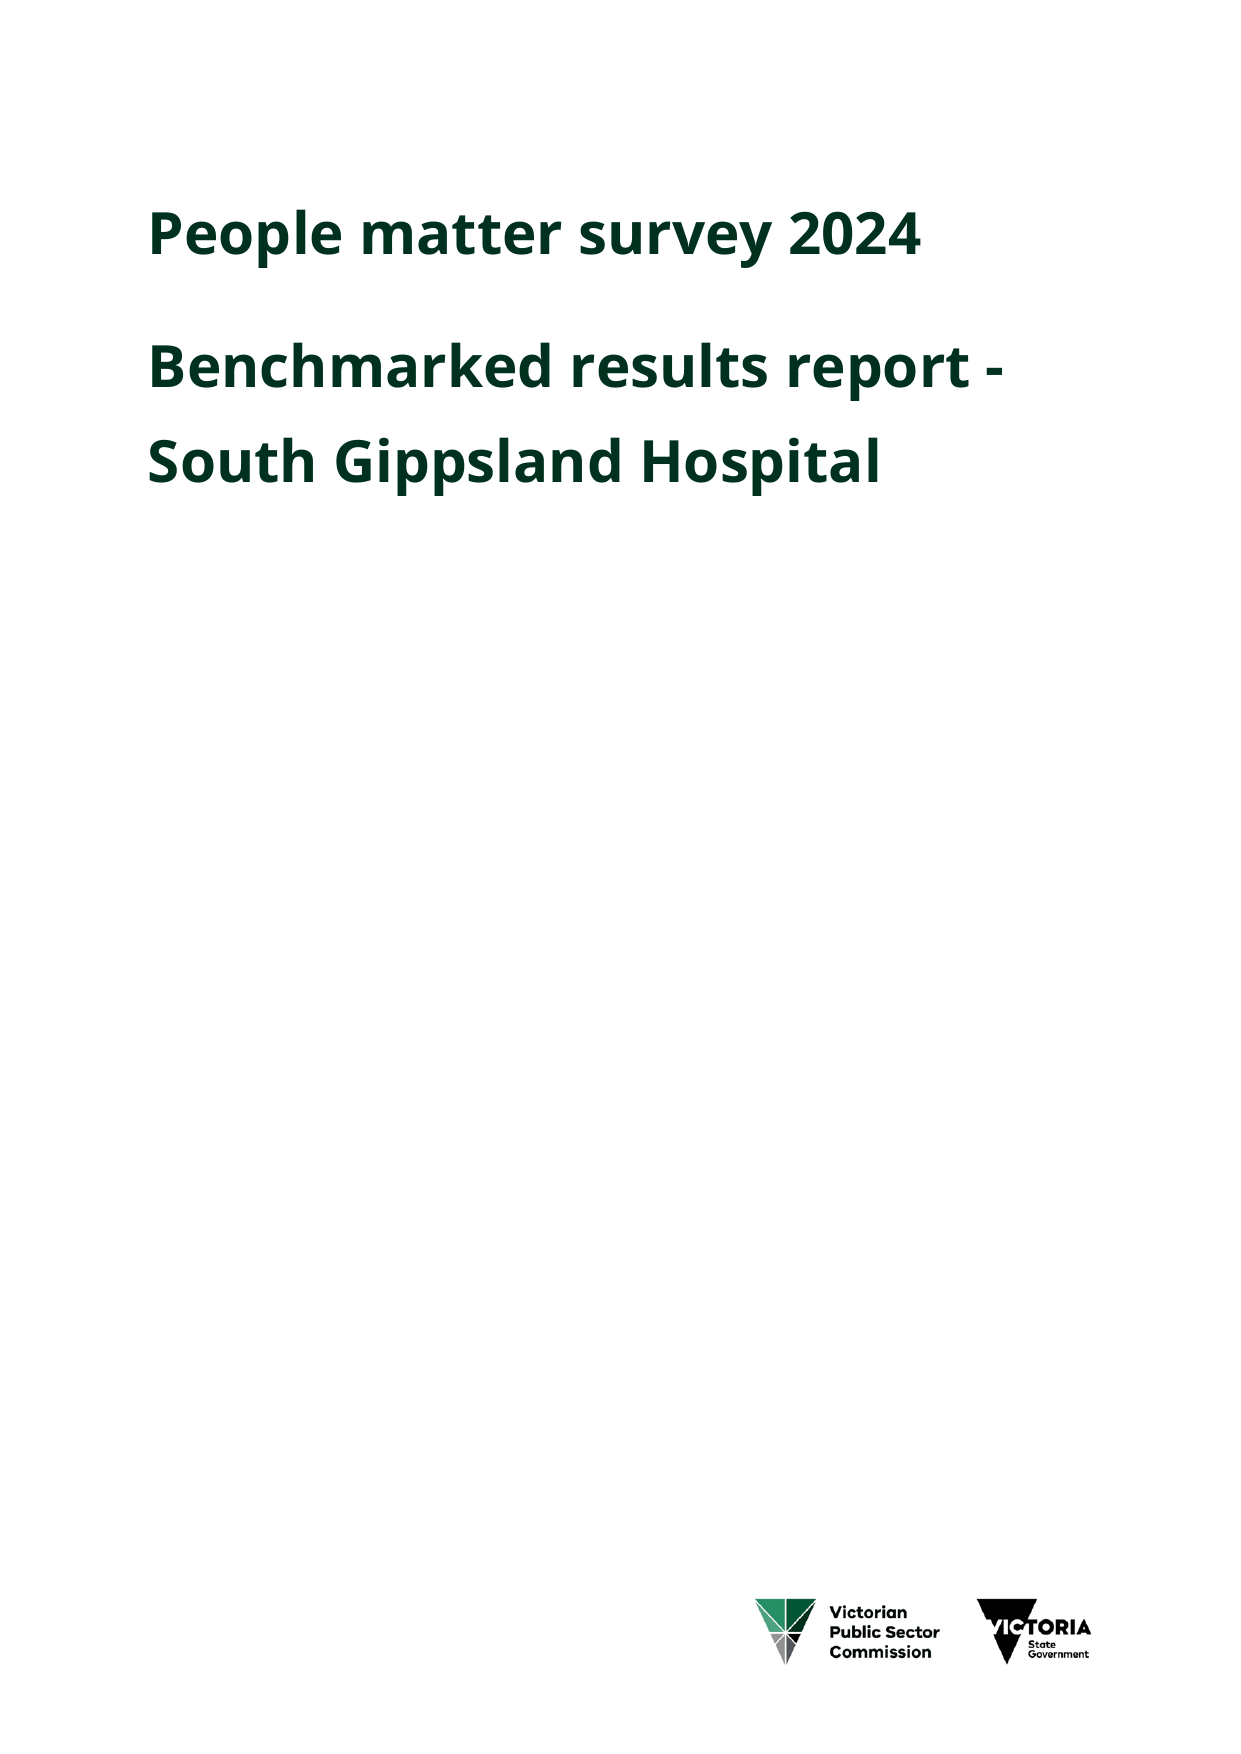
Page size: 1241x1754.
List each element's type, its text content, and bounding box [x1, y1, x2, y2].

picture [754, 1598, 1093, 1666]
subtitle Benchmarked results report - South Gippsland Hospital [148, 325, 1092, 595]
subtitle People matter survey 2024 [148, 192, 1092, 271]
